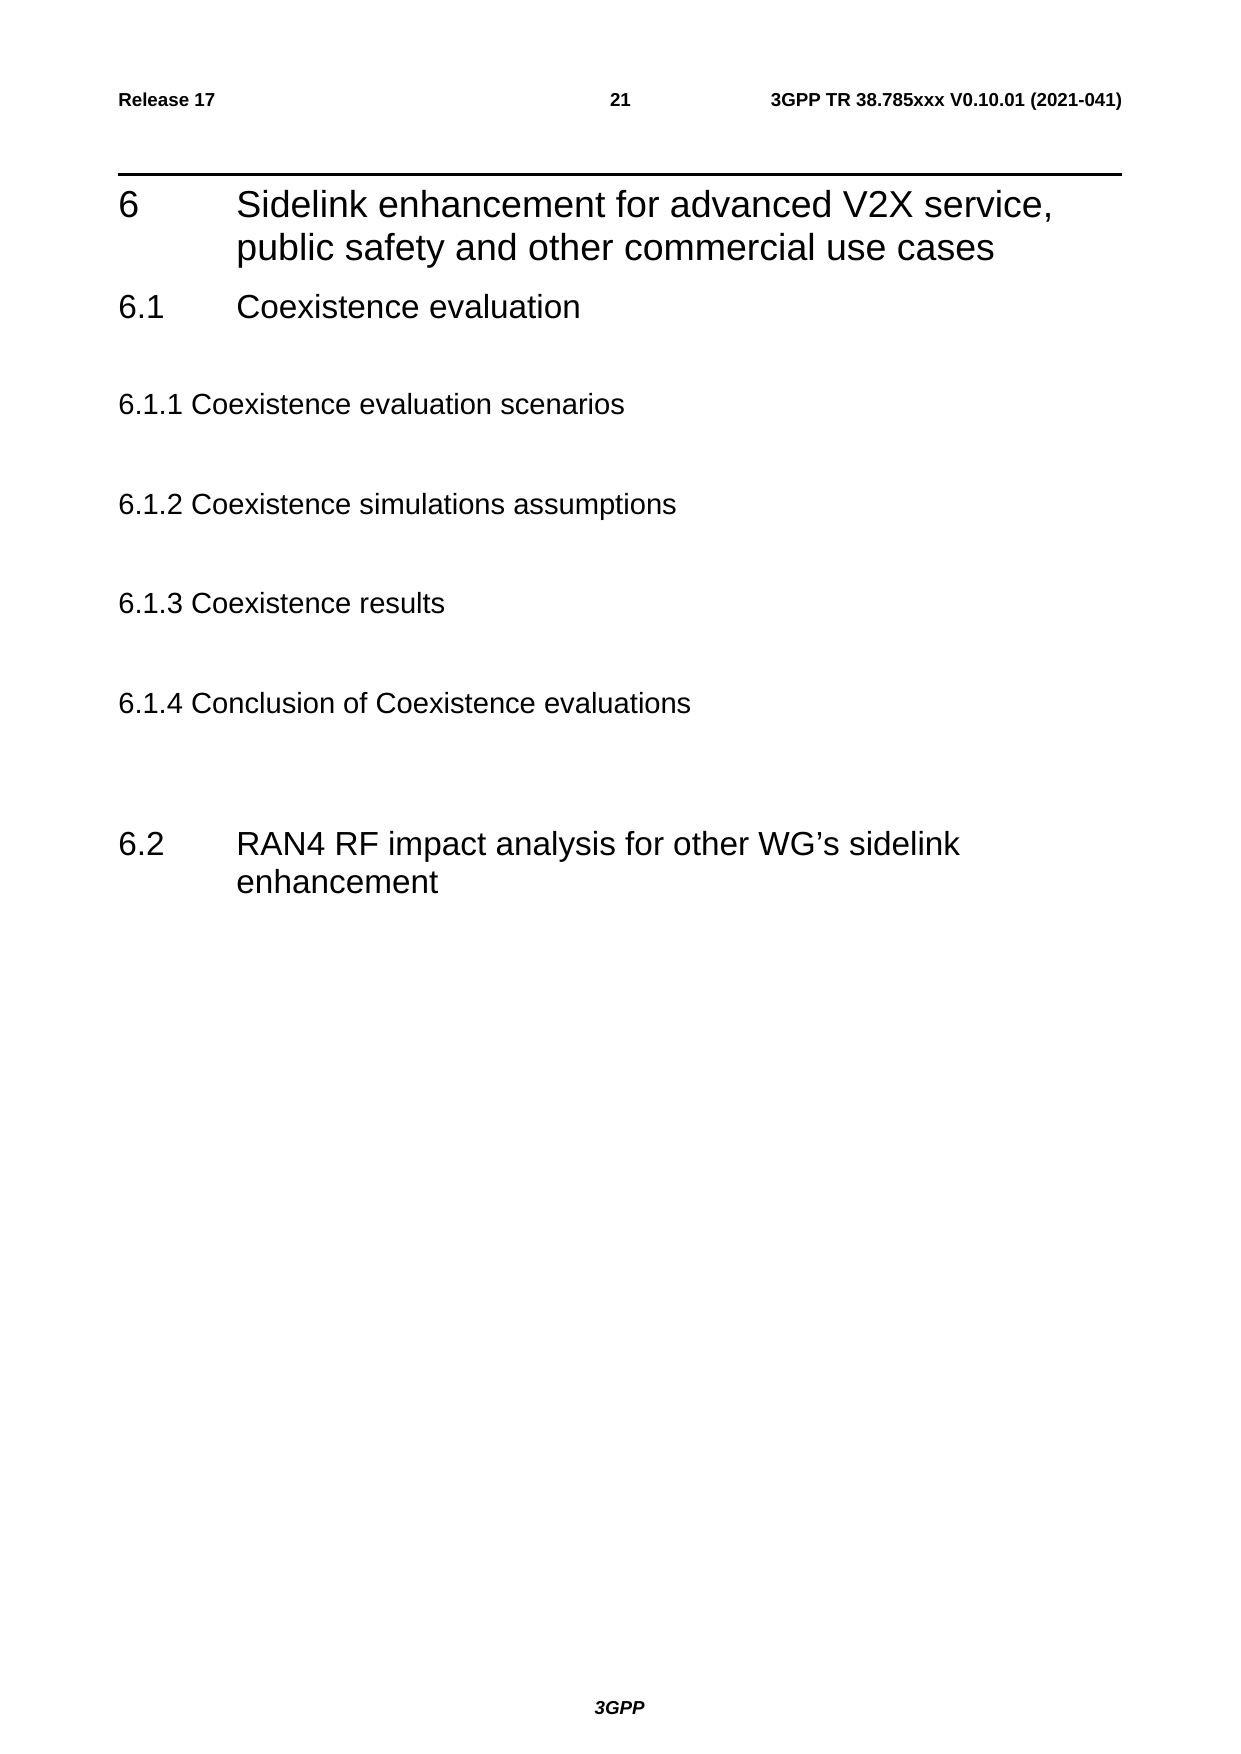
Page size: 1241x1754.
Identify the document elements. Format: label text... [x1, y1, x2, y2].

subtitle 6 Sidelink enhancement for advanced V2X service, public safety and other commercial use cases [118, 176, 1122, 268]
subtitle 6.1.2 Coexistence simulations assumptions [118, 487, 1122, 520]
subtitle 6.1 Coexistence evaluation [118, 287, 1122, 325]
subtitle 6.2 RAN4 RF impact analysis for other WG’s sidelink enhancement [118, 824, 1122, 901]
subtitle 6.1.1 Coexistence evaluation scenarios [118, 387, 1122, 420]
subtitle 6.1.4 Conclusion of Coexistence evaluations [118, 686, 1122, 720]
subtitle 6.1.3 Coexistence results [118, 586, 1122, 620]
